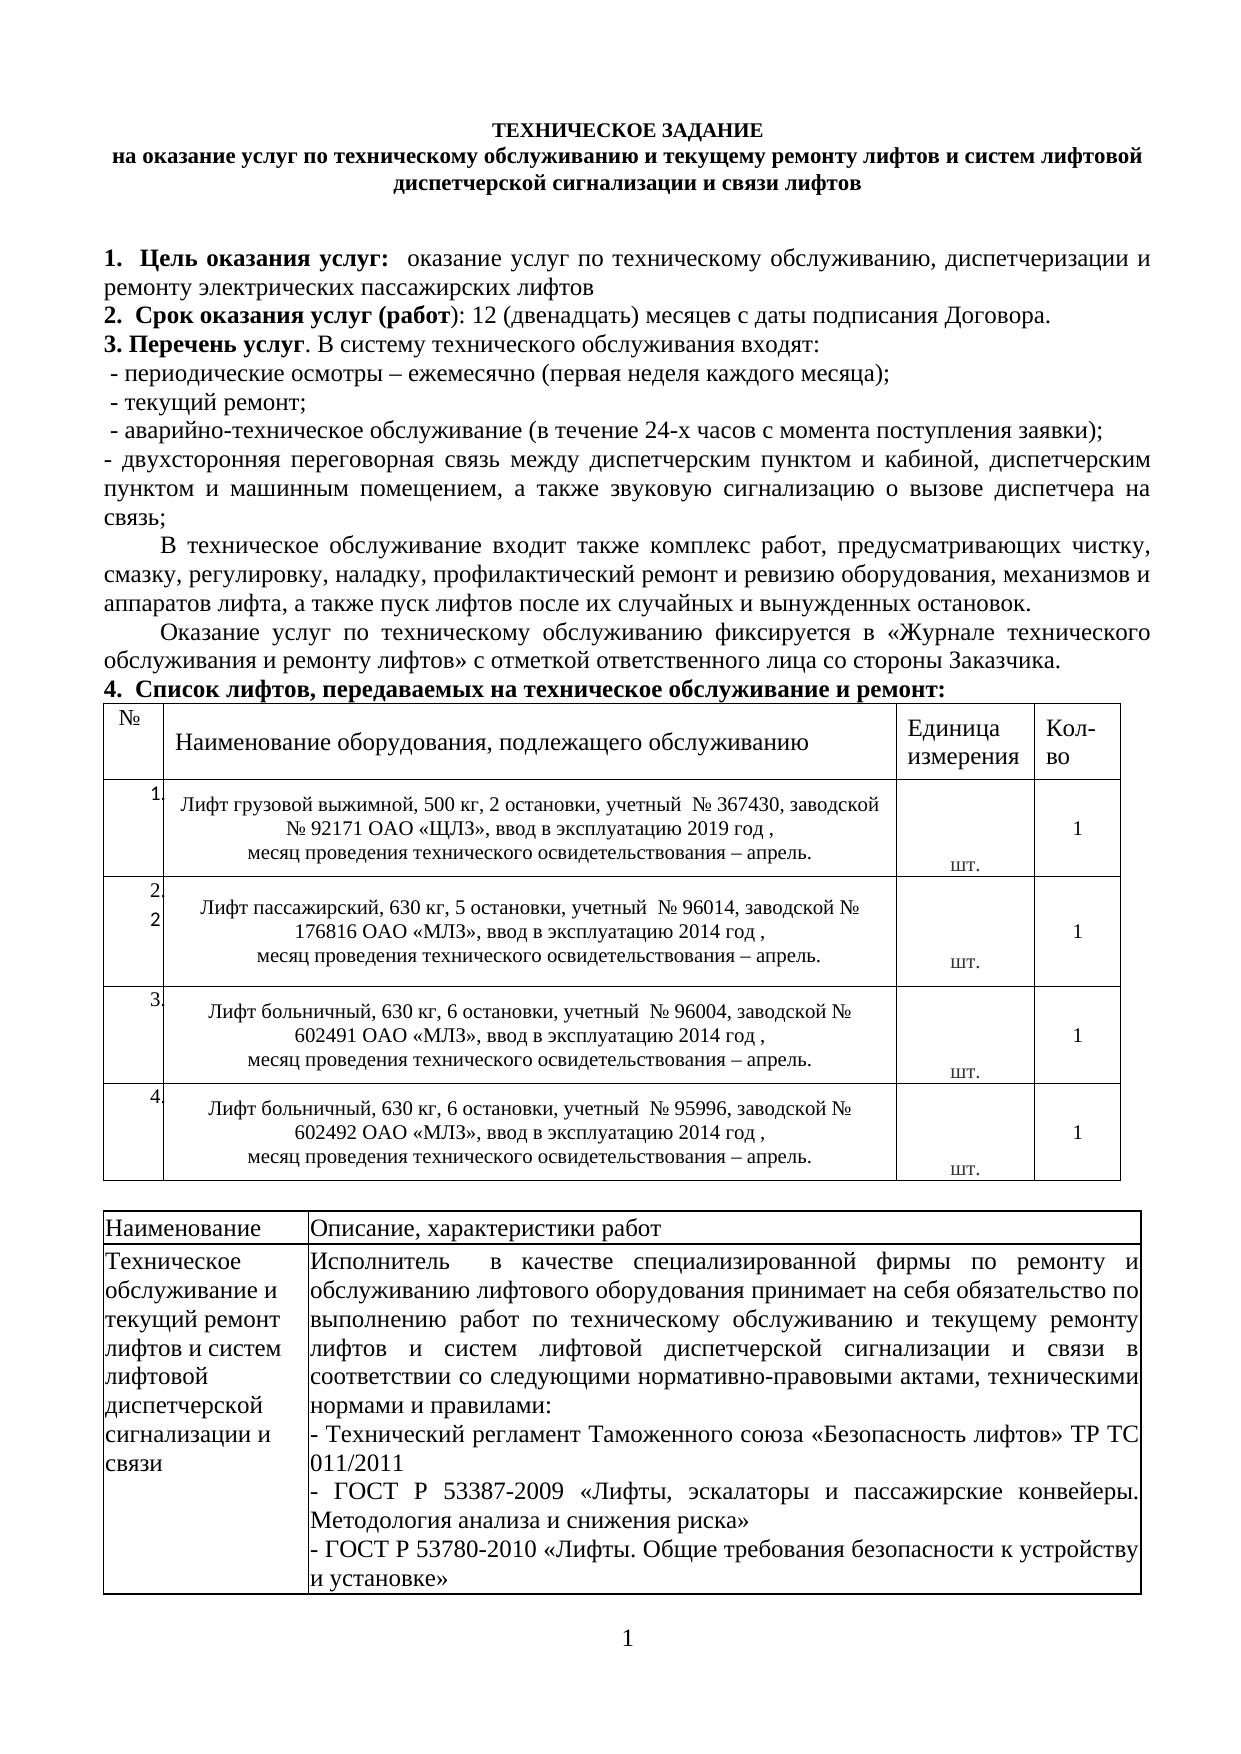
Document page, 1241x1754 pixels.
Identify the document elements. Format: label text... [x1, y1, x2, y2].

text 2. Срок оказания услуг (работ): 12 (двенадцать) месяцев с даты подписания Договора. [103, 301, 1152, 329]
text на оказание услуг по техническому обслуживанию и текущему ремонту лифтов и систем лифтовой диспетчерской сигнализации и связи лифтов [103, 142, 1152, 195]
text - текущий ремонт; [103, 387, 1152, 416]
table_cell 2. [104, 877, 163, 986]
text - периодические осмотры – ежемесячно (первая неделя каждого месяца); [103, 358, 1152, 387]
table_cell шт. [897, 1084, 1034, 1180]
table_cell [309, 1245, 1140, 1593]
table_cell [104, 987, 163, 1083]
table_cell [104, 780, 163, 876]
table_cell шт. [897, 987, 1034, 1083]
text - аварийно-техническое обслуживание (в течение 24-х часов с момента поступления заявки); [103, 416, 1152, 444]
table_cell 1 [1035, 877, 1120, 986]
table_header Описание, характеристики работ [309, 1212, 1140, 1243]
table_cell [104, 1245, 308, 1593]
table_cell Лифт грузовой выжимной, 500 кг, 2 остановки, учетный № 367430, заводской № 92171 ОАО «ЩЛЗ», ввод в эксплуатацию 2019 год , месяц проведения технического освидетельствования – апрель. [164, 780, 896, 876]
text 1. Цель оказания услуг: оказание услуг по техническому обслуживанию, диспетчеризации и ремонту электрических пассажирских лифтов [103, 243, 1152, 301]
table_cell 1 [1035, 1084, 1120, 1180]
table_cell Лифт больничный, 630 кг, 6 остановки, учетный № 95996, заводской № 602492 ОАО «МЛЗ», ввод в эксплуатацию 2014 год , месяц проведения технического освидетельствования – апрель. [164, 1084, 896, 1180]
table_header № [104, 704, 163, 779]
table_header Кол-во [1035, 704, 1120, 779]
table_header Наименование [104, 1212, 308, 1243]
table_cell [104, 1084, 163, 1180]
text 4. Список лифтов, передаваемых на техническое обслуживание и ремонт: [103, 674, 1152, 703]
table_header Единица измерения [897, 704, 1034, 779]
text 3. Перечень услуг. В систему технического обслуживания входят: [103, 329, 1152, 358]
table_cell Лифт больничный, 630 кг, 6 остановки, учетный № 96004, заводской № 602491 ОАО «МЛЗ», ввод в эксплуатацию 2014 год , месяц проведения технического освидетельствования – апрель. [164, 987, 896, 1083]
text - двухсторонняя переговорная связь между диспетчерским пунктом и кабиной, диспетчерским пунктом и машинным помещением, а также звуковую сигнализацию о вызове диспетчера на связь; [103, 444, 1152, 531]
table_cell шт. [897, 877, 1034, 986]
table_cell 1 [1035, 780, 1120, 876]
text ТЕХНИЧЕСКОЕ ЗАДАНИЕ [103, 118, 1152, 142]
table_cell Лифт пассажирский, 630 кг, 5 остановки, учетный № 96014, заводской № 176816 ОАО «МЛЗ», ввод в эксплуатацию 2014 год , месяц проведения технического освидетельствования – апрель. [164, 877, 896, 986]
table_cell 1 [1035, 987, 1120, 1083]
text В техническое обслуживание входит также комплекс работ, предусматривающих чистку, смазку, регулировку, наладку, профилактический ремонт и ревизию оборудования, механизмов и аппаратов лифта, а также пуск лифтов после их случайных и вынужденных остановок. [103, 531, 1152, 617]
table_cell шт. [897, 780, 1034, 876]
table_header Наименование оборудования, подлежащего обслуживанию [164, 704, 896, 779]
text Оказание услуг по техническому обслуживанию фиксируется в «Журнале технического обслуживания и ремонту лифтов» с отметкой ответственного лица со стороны Заказчика. [103, 617, 1152, 674]
